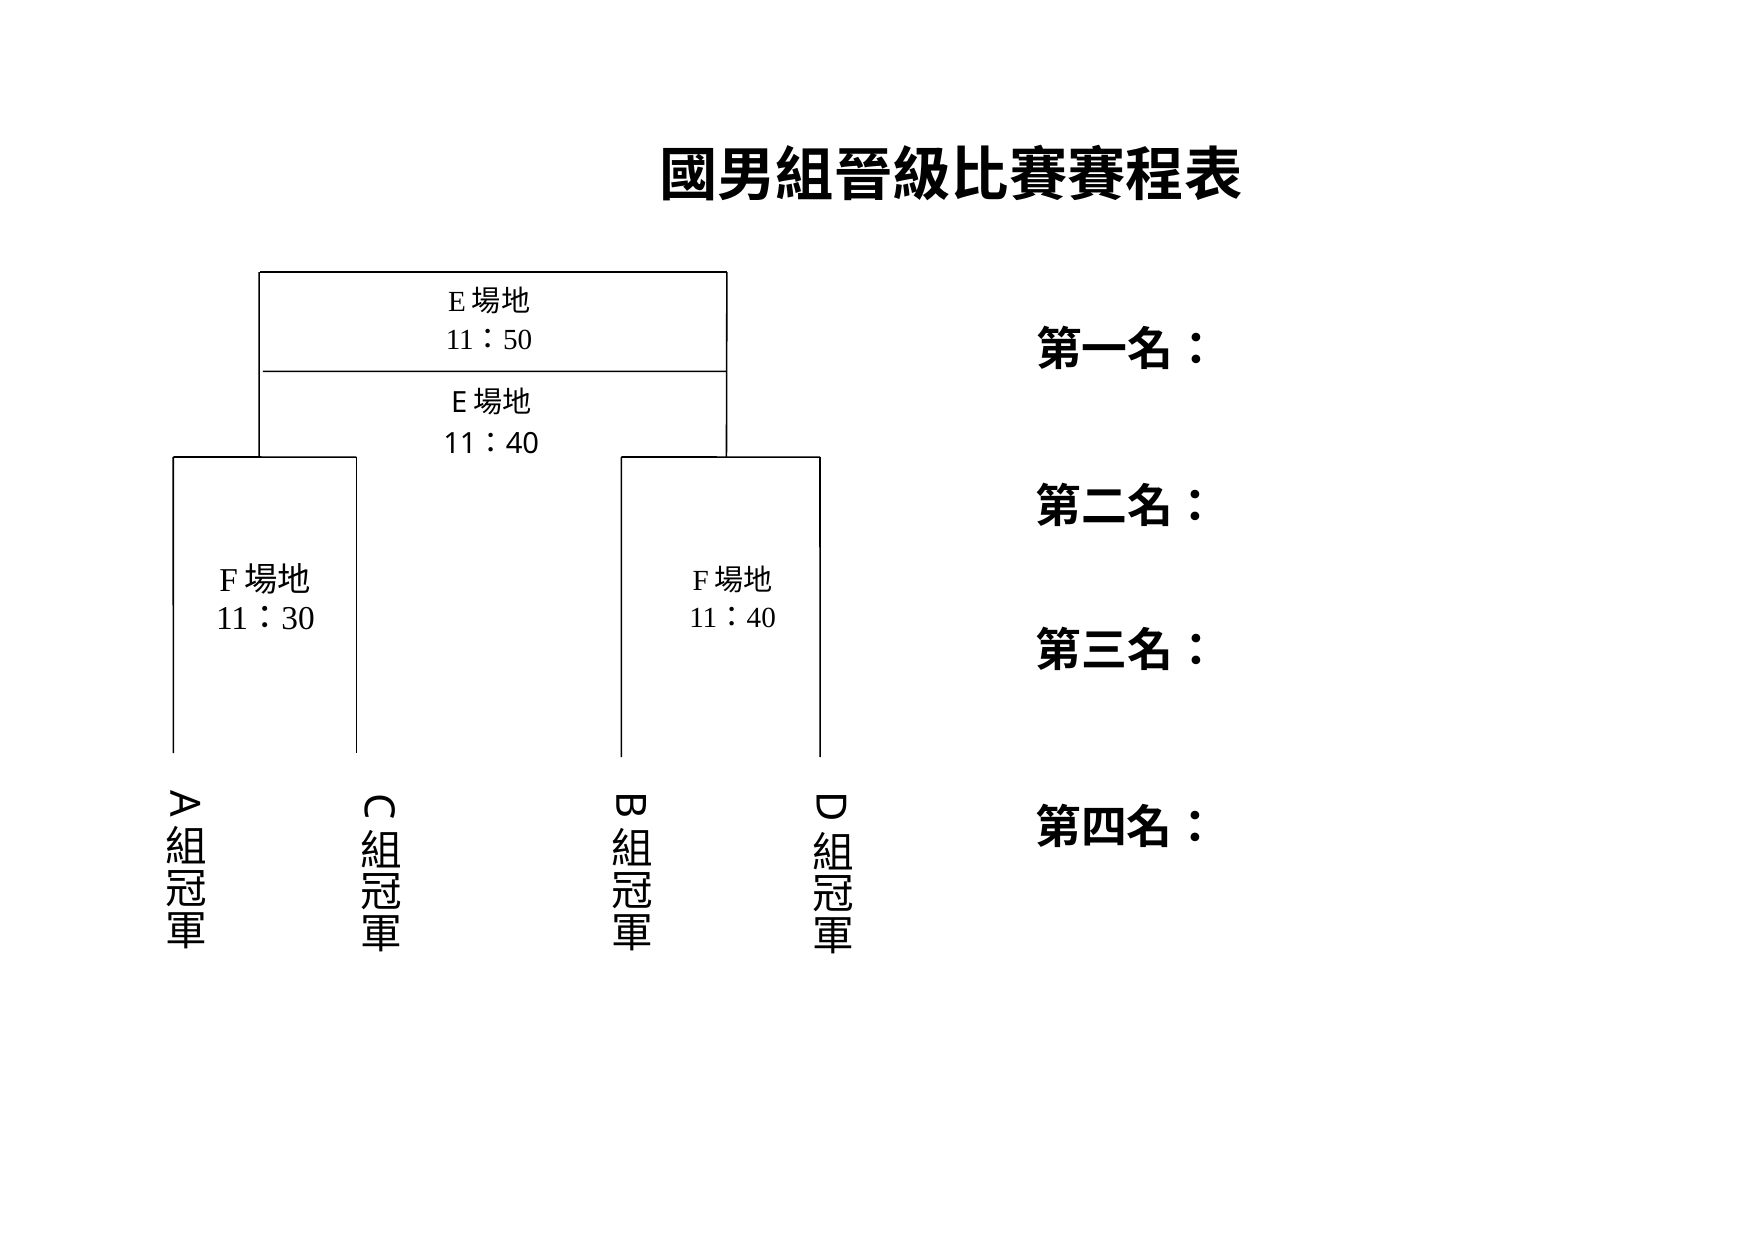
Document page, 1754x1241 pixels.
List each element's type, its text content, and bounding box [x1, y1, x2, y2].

text 國男組晉級比賽賽程表 [75, 114, 1679, 226]
